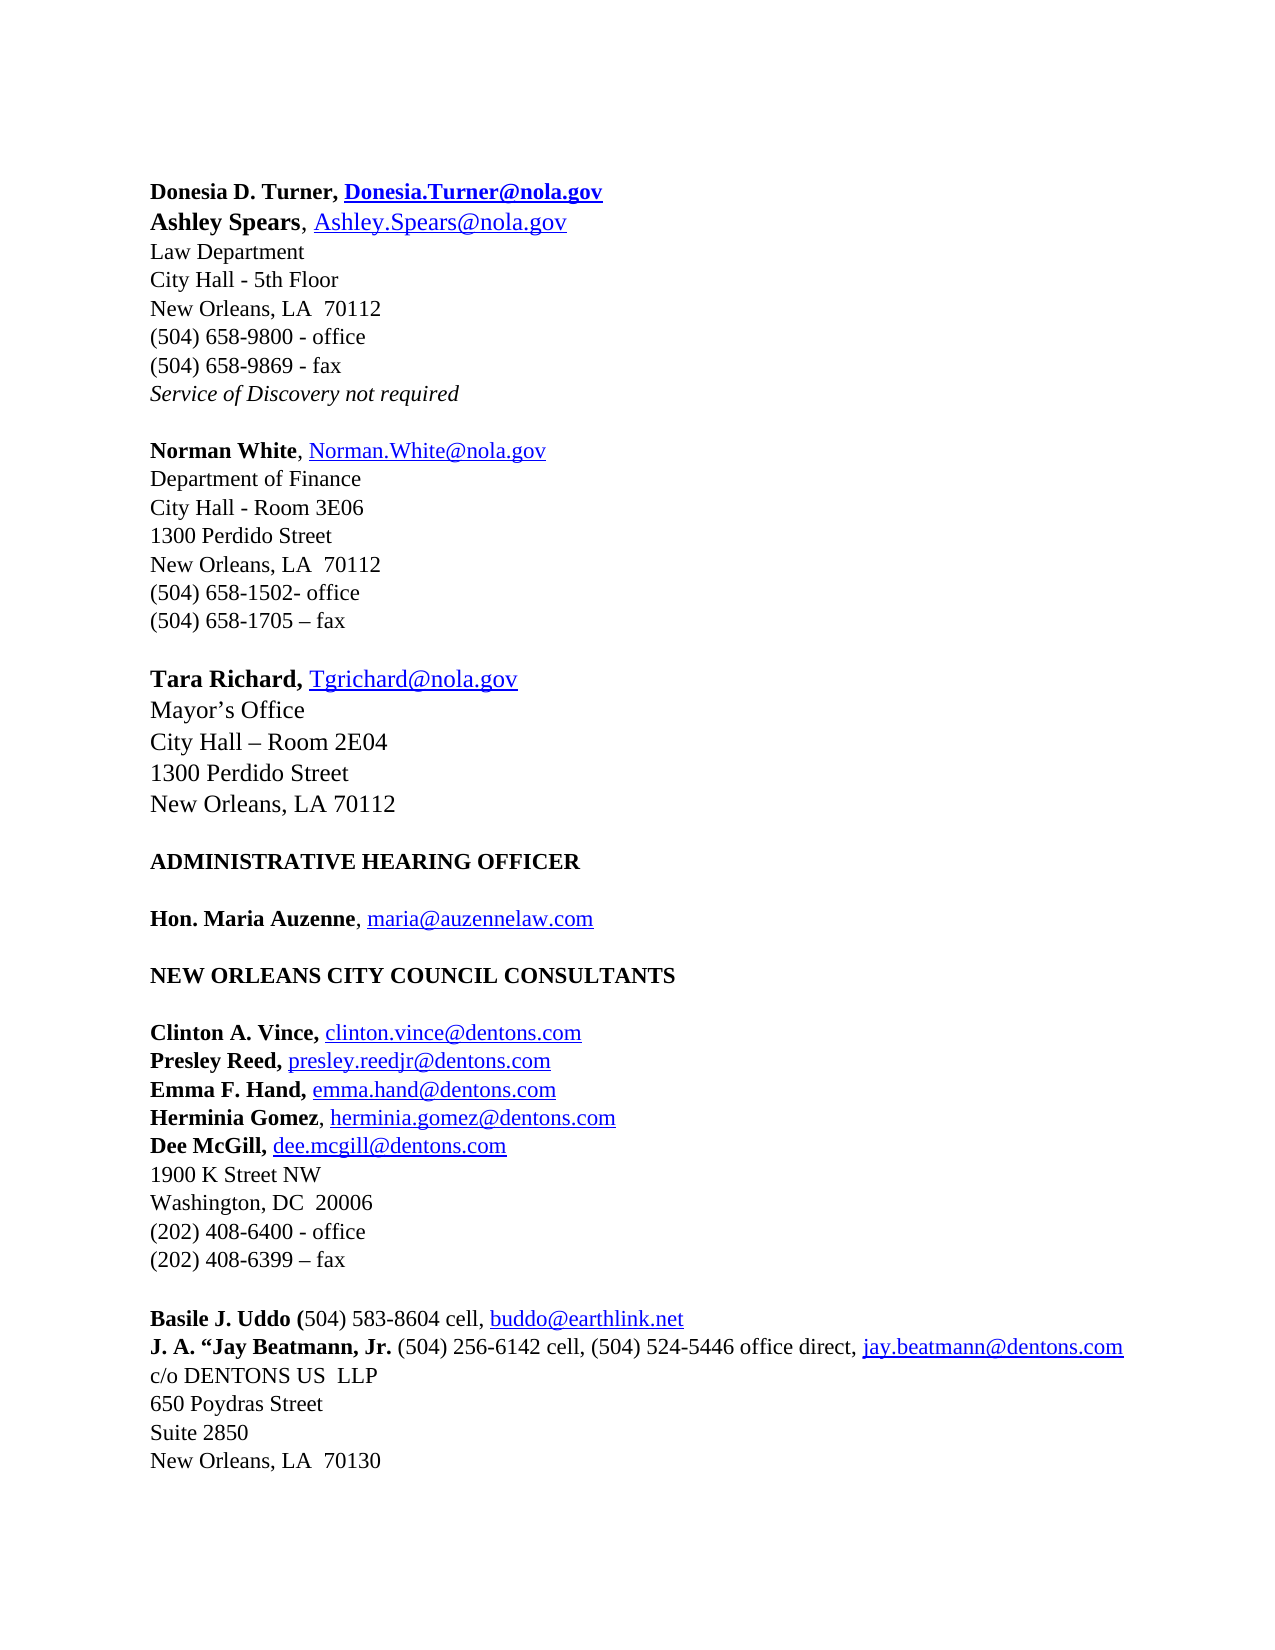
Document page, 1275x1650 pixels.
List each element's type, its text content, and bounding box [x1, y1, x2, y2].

text Dee McGill, dee.mcgill@dentons.com [150, 1132, 1125, 1159]
text (504) 658-1705 – fax [150, 608, 1125, 634]
text Law Department [150, 238, 1125, 264]
text J. A. “Jay Beatmann, Jr. (504) 256-6142 cell, (504) 524-5446 office direct, jay.beatmann@dentons.com [150, 1333, 1125, 1360]
text ADMINISTRATIVE HEARING OFFICER [150, 848, 1125, 874]
text Hon. Maria Auzenne, maria@auzennelaw.com [150, 905, 1125, 931]
text Basile J. Uddo (504) 583-8604 cell, buddo@earthlink.net [150, 1305, 1125, 1331]
text (504) 658-1502- office [150, 579, 1125, 606]
text City Hall – Room 2E04 [150, 727, 1125, 755]
text Herminia Gomez, herminia.gomez@dentons.com [150, 1104, 1125, 1130]
text Donesia D. Turner, Donesia.Turner@nola.gov [150, 178, 1125, 205]
text Suite 2850 [150, 1419, 1125, 1445]
text 1900 K Street NW [150, 1161, 1125, 1187]
text Service of Discovery not required [150, 380, 1125, 406]
text Norman White, Norman.White@nola.gov [150, 437, 1125, 463]
text Tara Richard, Tgrichard@nola.gov [150, 664, 1125, 693]
text Ashley Spears, Ashley.Spears@nola.gov [150, 207, 1125, 236]
text City Hall - Room 3E06 [150, 494, 1125, 520]
text Emma F. Hand, emma.hand@dentons.com [150, 1076, 1125, 1102]
text NEW ORLEANS CITY COUNCIL CONSULTANTS [150, 962, 1125, 988]
text Washington, DC 20006 [150, 1189, 1125, 1216]
text New Orleans, LA 70130 [150, 1447, 1125, 1473]
text New Orleans, LA 70112 [150, 295, 1125, 321]
text 650 Poydras Street [150, 1390, 1125, 1417]
text 1300 Perdido Street [150, 522, 1125, 549]
text Clinton A. Vince, clinton.vince@dentons.com [150, 1019, 1125, 1045]
text (202) 408-6399 – fax [150, 1246, 1125, 1273]
text Mayor’s Office [150, 696, 1125, 724]
text (504) 658-9800 - office [150, 323, 1125, 349]
text 1300 Perdido Street [150, 758, 1125, 786]
text City Hall - 5th Floor [150, 266, 1125, 293]
text New Orleans, LA 70112 [150, 551, 1125, 577]
text (202) 408-6400 - office [150, 1218, 1125, 1244]
text Department of Finance [150, 465, 1125, 492]
text New Orleans, LA 70112 [150, 789, 1125, 817]
text c/o DENTONS US LLP [150, 1362, 1125, 1388]
text (504) 658-9869 - fax [150, 352, 1125, 378]
text Presley Reed, presley.reedjr@dentons.com [150, 1047, 1125, 1073]
